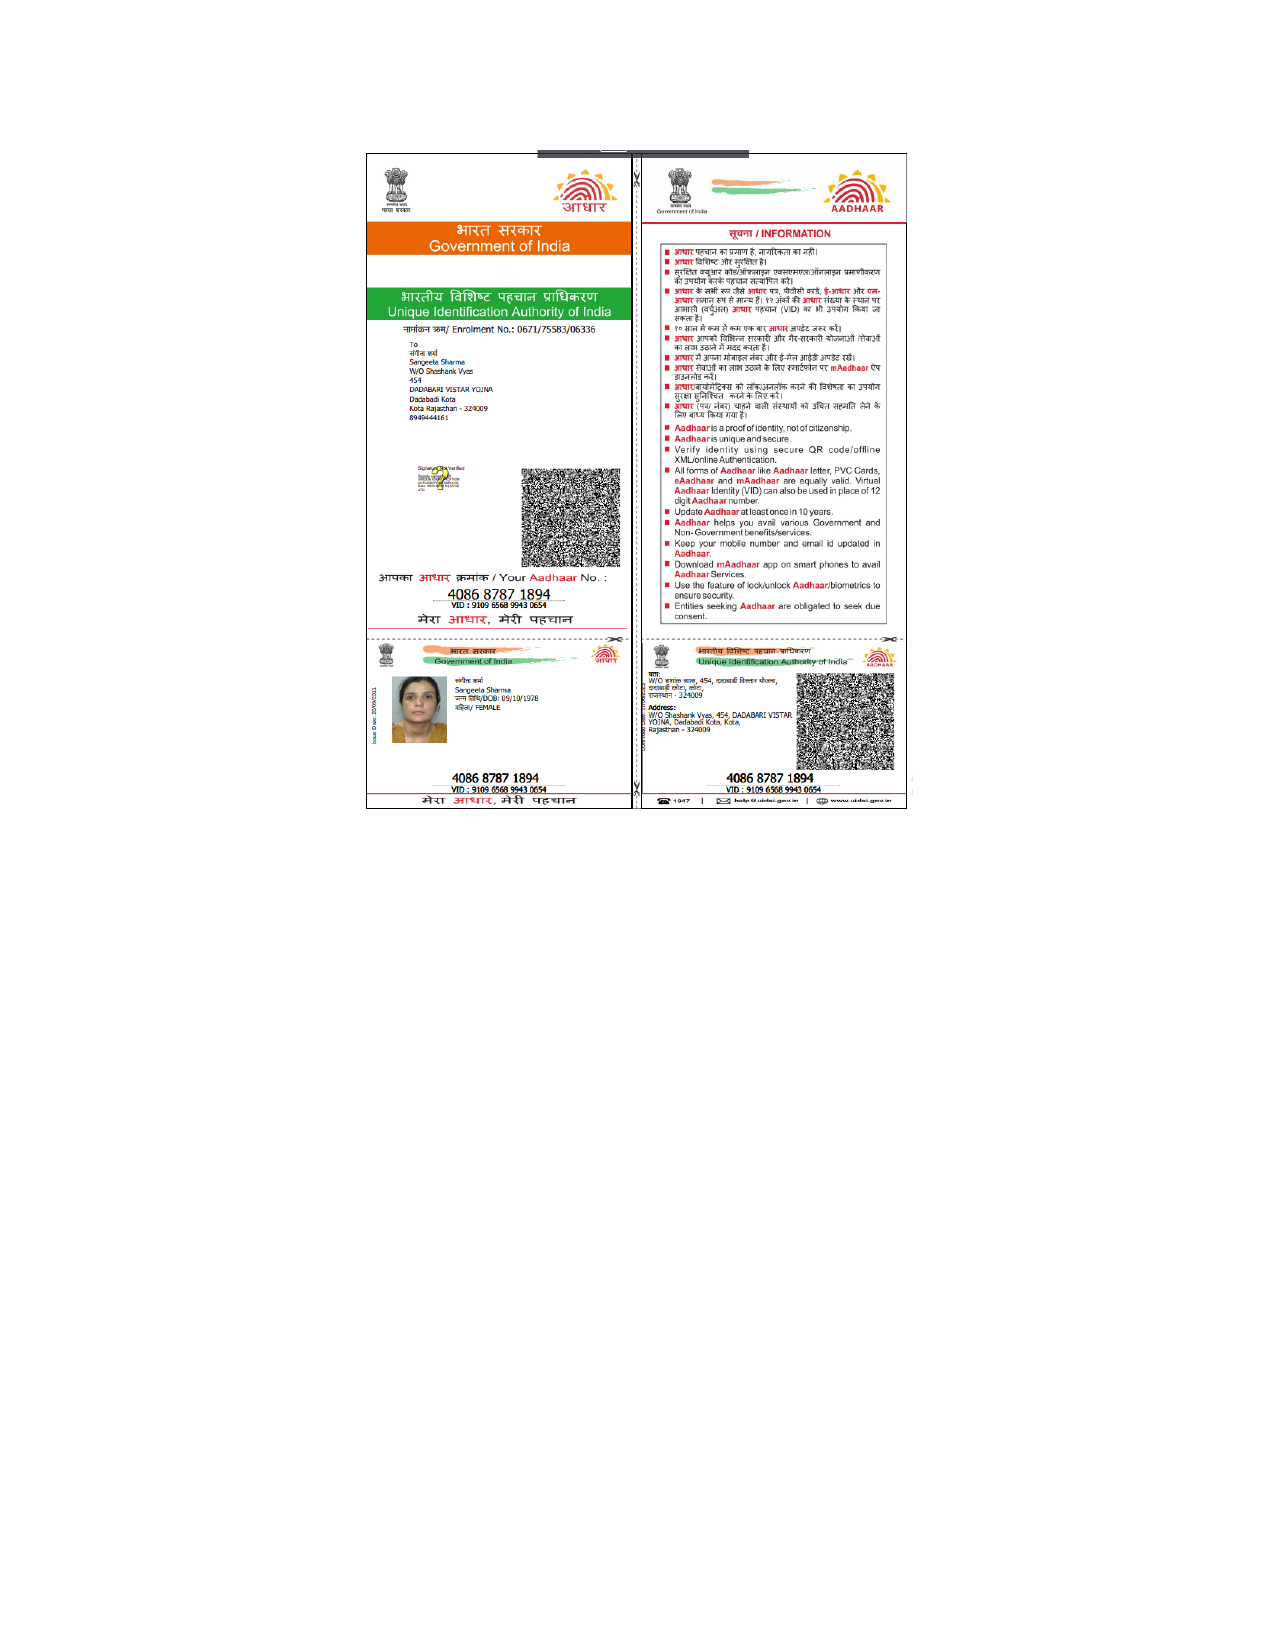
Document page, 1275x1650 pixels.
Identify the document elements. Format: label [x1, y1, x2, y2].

picture [362, 150, 913, 811]
